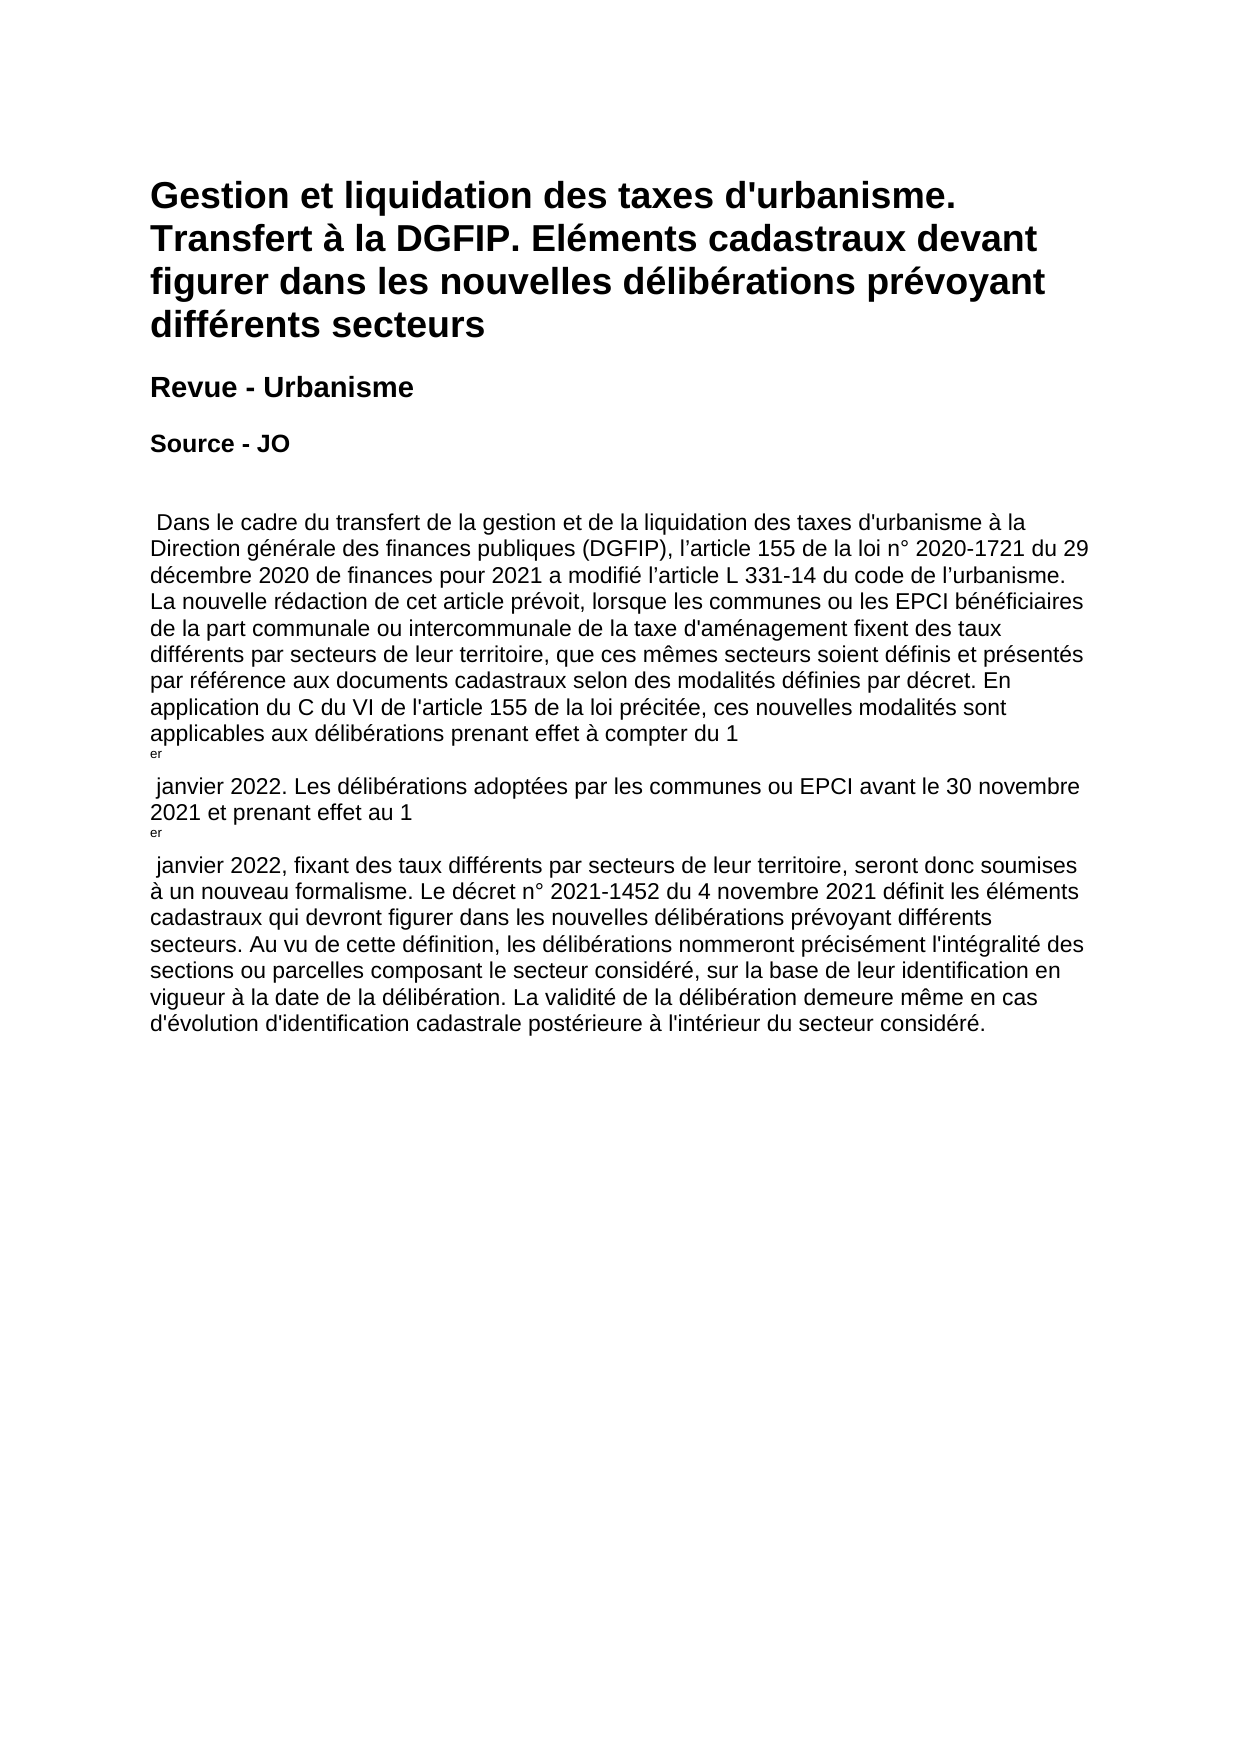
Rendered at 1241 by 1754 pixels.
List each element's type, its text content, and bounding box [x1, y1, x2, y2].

subtitle Source - JO [150, 429, 1090, 458]
text er [150, 746, 1090, 773]
text er [150, 825, 1090, 852]
text janvier 2022. Les délibérations adoptées par les communes ou EPCI avant le 30 novembre 2021 et prenant effet au 1 [150, 773, 1090, 825]
subtitle Gestion et liquidation des taxes d'urbanisme. Transfert à la DGFIP. Eléments cadastraux devant figurer dans les nouvelles délibérations prévoyant différents secteurs [150, 173, 1090, 345]
text Dans le cadre du transfert de la gestion et de la liquidation des taxes d'urbanisme à la Direction générale des finances publiques (DGFIP), l’article 155 de la loi n° 2020-1721 du 29 décembre 2020 de finances pour 2021 a modifié l’article L 331-14 du code de l’urbanisme. La nouvelle rédaction de cet article prévoit, lorsque les communes ou les EPCI bénéficiaires de la part communale ou intercommunale de la taxe d'aménagement fixent des taux différents par secteurs de leur territoire, que ces mêmes secteurs soient définis et présentés par référence aux documents cadastraux selon des modalités définies par décret. En application du C du VI de l'article 155 de la loi précitée, ces nouvelles modalités sont applicables aux délibérations prenant effet à compter du 1 [150, 509, 1090, 746]
text janvier 2022, fixant des taux différents par secteurs de leur territoire, seront donc soumises à un nouveau formalisme. Le décret n° 2021-1452 du 4 novembre 2021 définit les éléments cadastraux qui devront figurer dans les nouvelles délibérations prévoyant différents secteurs. Au vu de cette définition, les délibérations nommeront précisément l'intégralité des sections ou parcelles composant le secteur considéré, sur la base de leur identification en vigueur à la date de la délibération. La validité de la délibération demeure même en cas d'évolution d'identification cadastrale postérieure à l'intérieur du secteur considéré. [150, 852, 1090, 1036]
subtitle Revue - Urbanisme [150, 370, 1090, 404]
